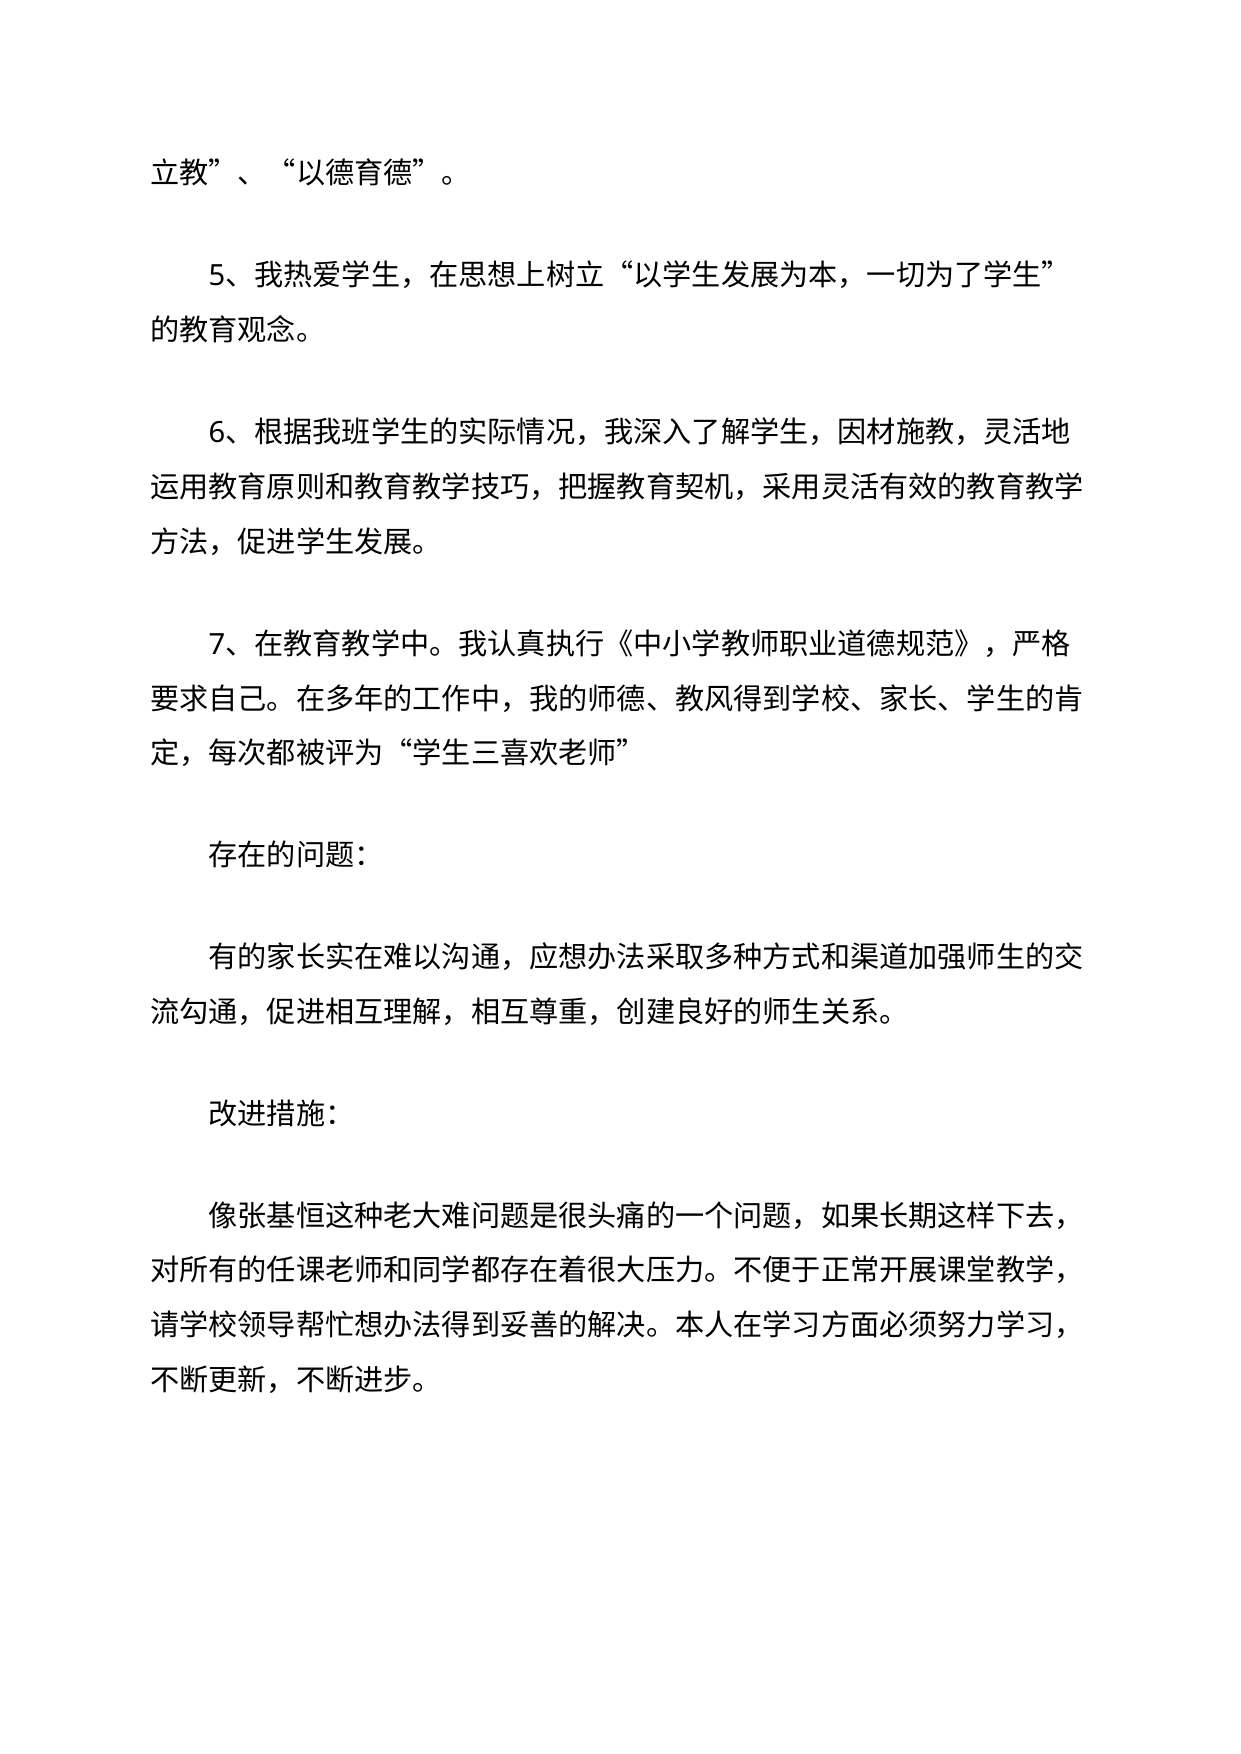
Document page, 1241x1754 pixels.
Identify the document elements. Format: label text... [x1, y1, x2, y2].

text 改进措施： [150, 1090, 1090, 1133]
text 5、我热爱学生，在思想上树立“以学生发展为本，一切为了学生”的教育观念。 [150, 252, 1090, 349]
text 像张基恒这种老大难问题是很头痛的一个问题，如果长期这样下去，对所有的任课老师和同学都存在着很大压力。不便于正常开展课堂教学，请学校领导帮忙想办法得到妥善的解决。本人在学习方面必须努力学习，不断更新，不断进步。 [150, 1192, 1090, 1399]
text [150, 150, 1090, 192]
text 有的家长实在难以沟通，应想办法采取多种方式和渠道加强师生的交流勾通，促进相互理解，相互尊重，创建良好的师生关系。 [150, 934, 1090, 1031]
text 6、根据我班学生的实际情况，我深入了解学生，因材施教，灵活地运用教育原则和教育教学技巧，把握教育契机，采用灵活有效的教育教学方法，促进学生发展。 [150, 408, 1090, 561]
text 存在的问题： [150, 832, 1090, 874]
text 7、在教育教学中。我认真执行《中小学教师职业道德规范》，严格要求自己。在多年的工作中，我的师德、教风得到学校、家长、学生的肯定，每次都被评为“学生三喜欢老师” [150, 620, 1090, 772]
